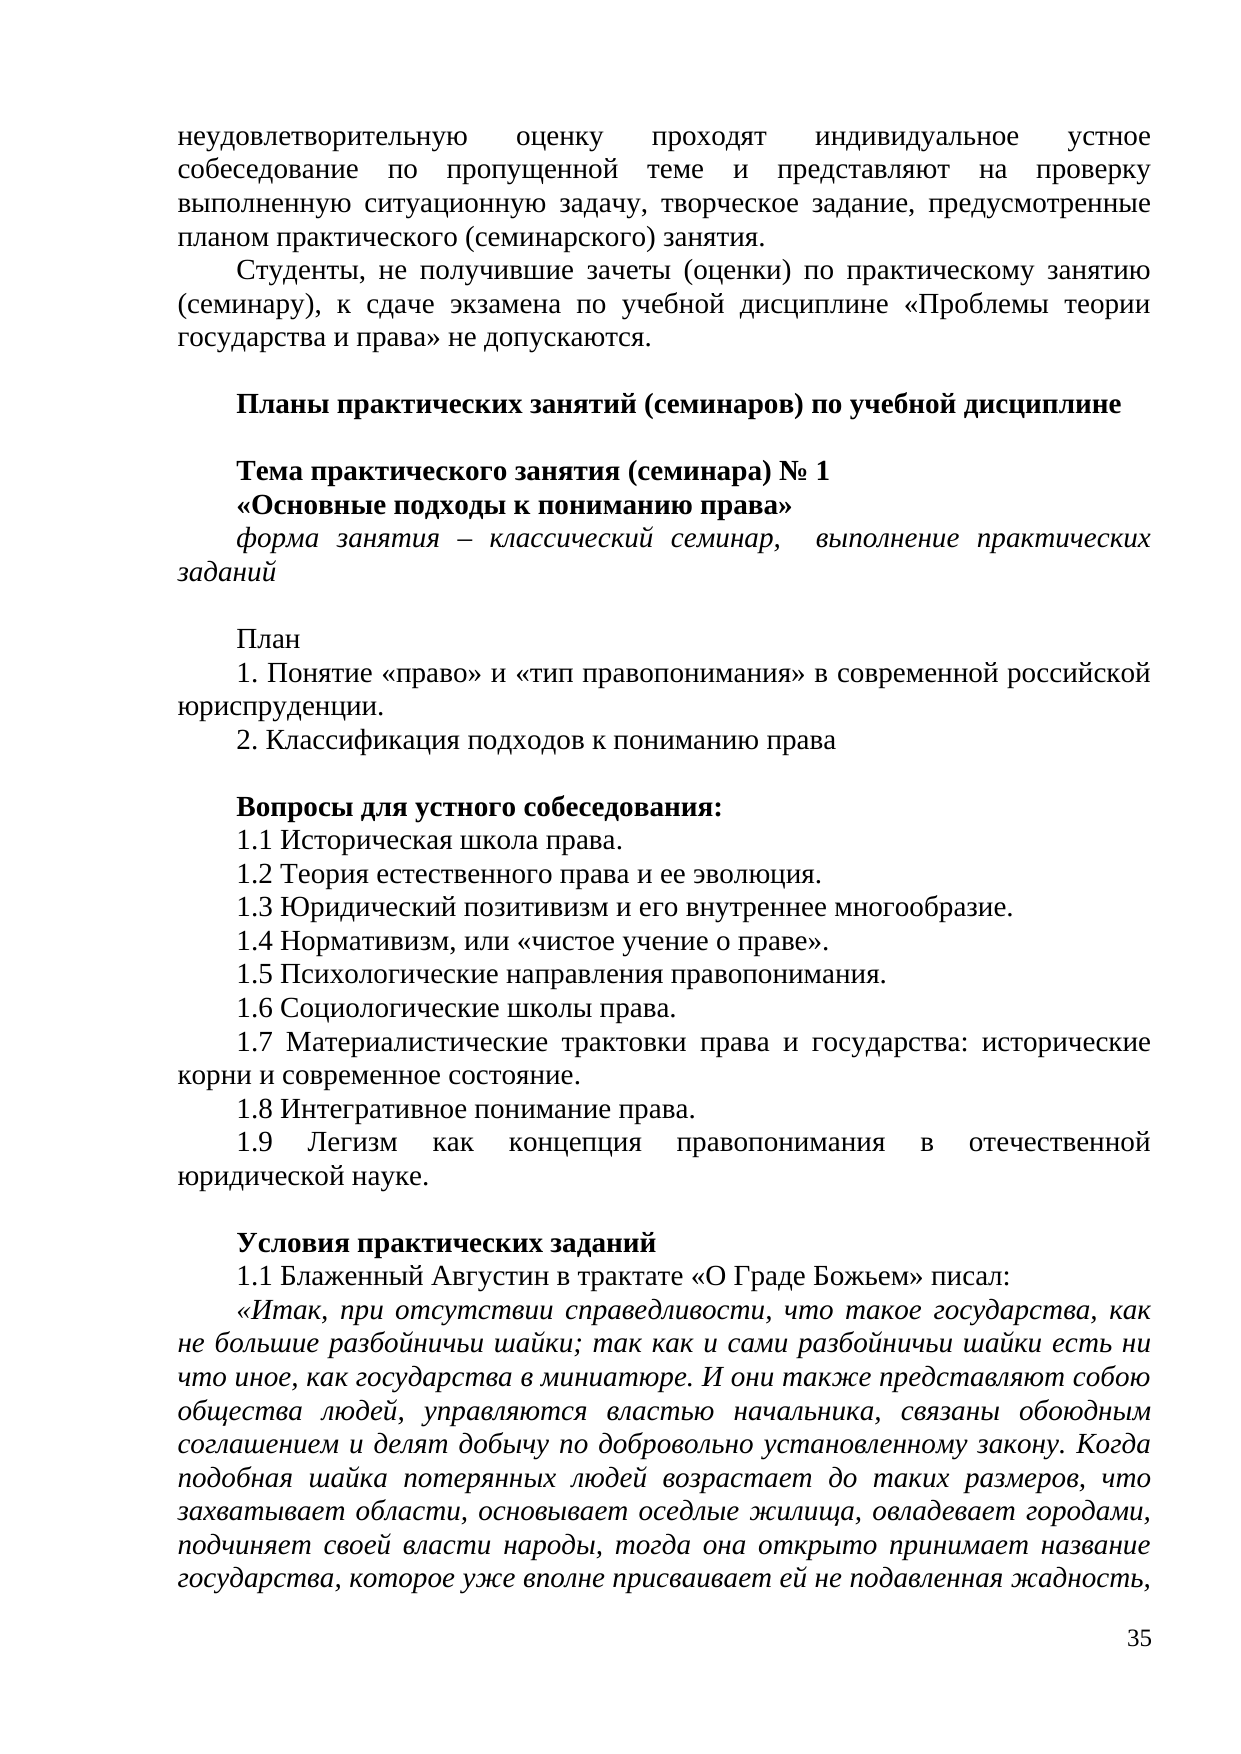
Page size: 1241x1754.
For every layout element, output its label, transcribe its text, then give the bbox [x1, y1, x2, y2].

text форма занятия – классический семинар, выполнение практических заданий [177, 521, 1152, 588]
text Условия практических заданий [177, 1225, 1152, 1258]
text 1.2 Теория естественного права и ее эволюция. [177, 856, 1152, 889]
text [177, 118, 1152, 252]
text 1.7 Материалистические трактовки права и государства: исторические корни и современное состояние. [177, 1024, 1152, 1091]
text Планы практических занятий (семинаров) по учебной дисциплине [177, 386, 1152, 420]
text Тема практического занятия (семинара) № 1 [177, 453, 1152, 487]
text Студенты, не получившие зачеты (оценки) по практическому занятию (семинару), к сдаче экзамена по учебной дисциплине «Проблемы теории государства и права» не допускаются. [177, 252, 1152, 353]
text 1.1 Историческая школа права. [177, 822, 1152, 856]
text 1.1 Блаженный Августин в трактате «О Граде Божьем» писал: [177, 1258, 1152, 1292]
text «Основные подходы к пониманию права» [177, 487, 1152, 521]
text План [177, 621, 1152, 655]
text 1.4 Нормативизм, или «чистое учение о праве». [177, 923, 1152, 957]
text 1.5 Психологические направления правопонимания. [177, 957, 1152, 990]
text 2. Классификация подходов к пониманию права [177, 722, 1152, 755]
text 1.9 Легизм как концепция правопонимания в отечественной юридической науке. [177, 1124, 1152, 1191]
text 1.3 Юридический позитивизм и его внутреннее многообразие. [177, 889, 1152, 923]
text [177, 1292, 1152, 1594]
text 1.8 Интегративное понимание права. [177, 1091, 1152, 1124]
text 1. Понятие «право» и «тип правопонимания» в современной российской юриспруденции. [177, 655, 1152, 722]
text Вопросы для устного собеседования: [177, 789, 1152, 822]
text 1.6 Социологические школы права. [177, 990, 1152, 1024]
